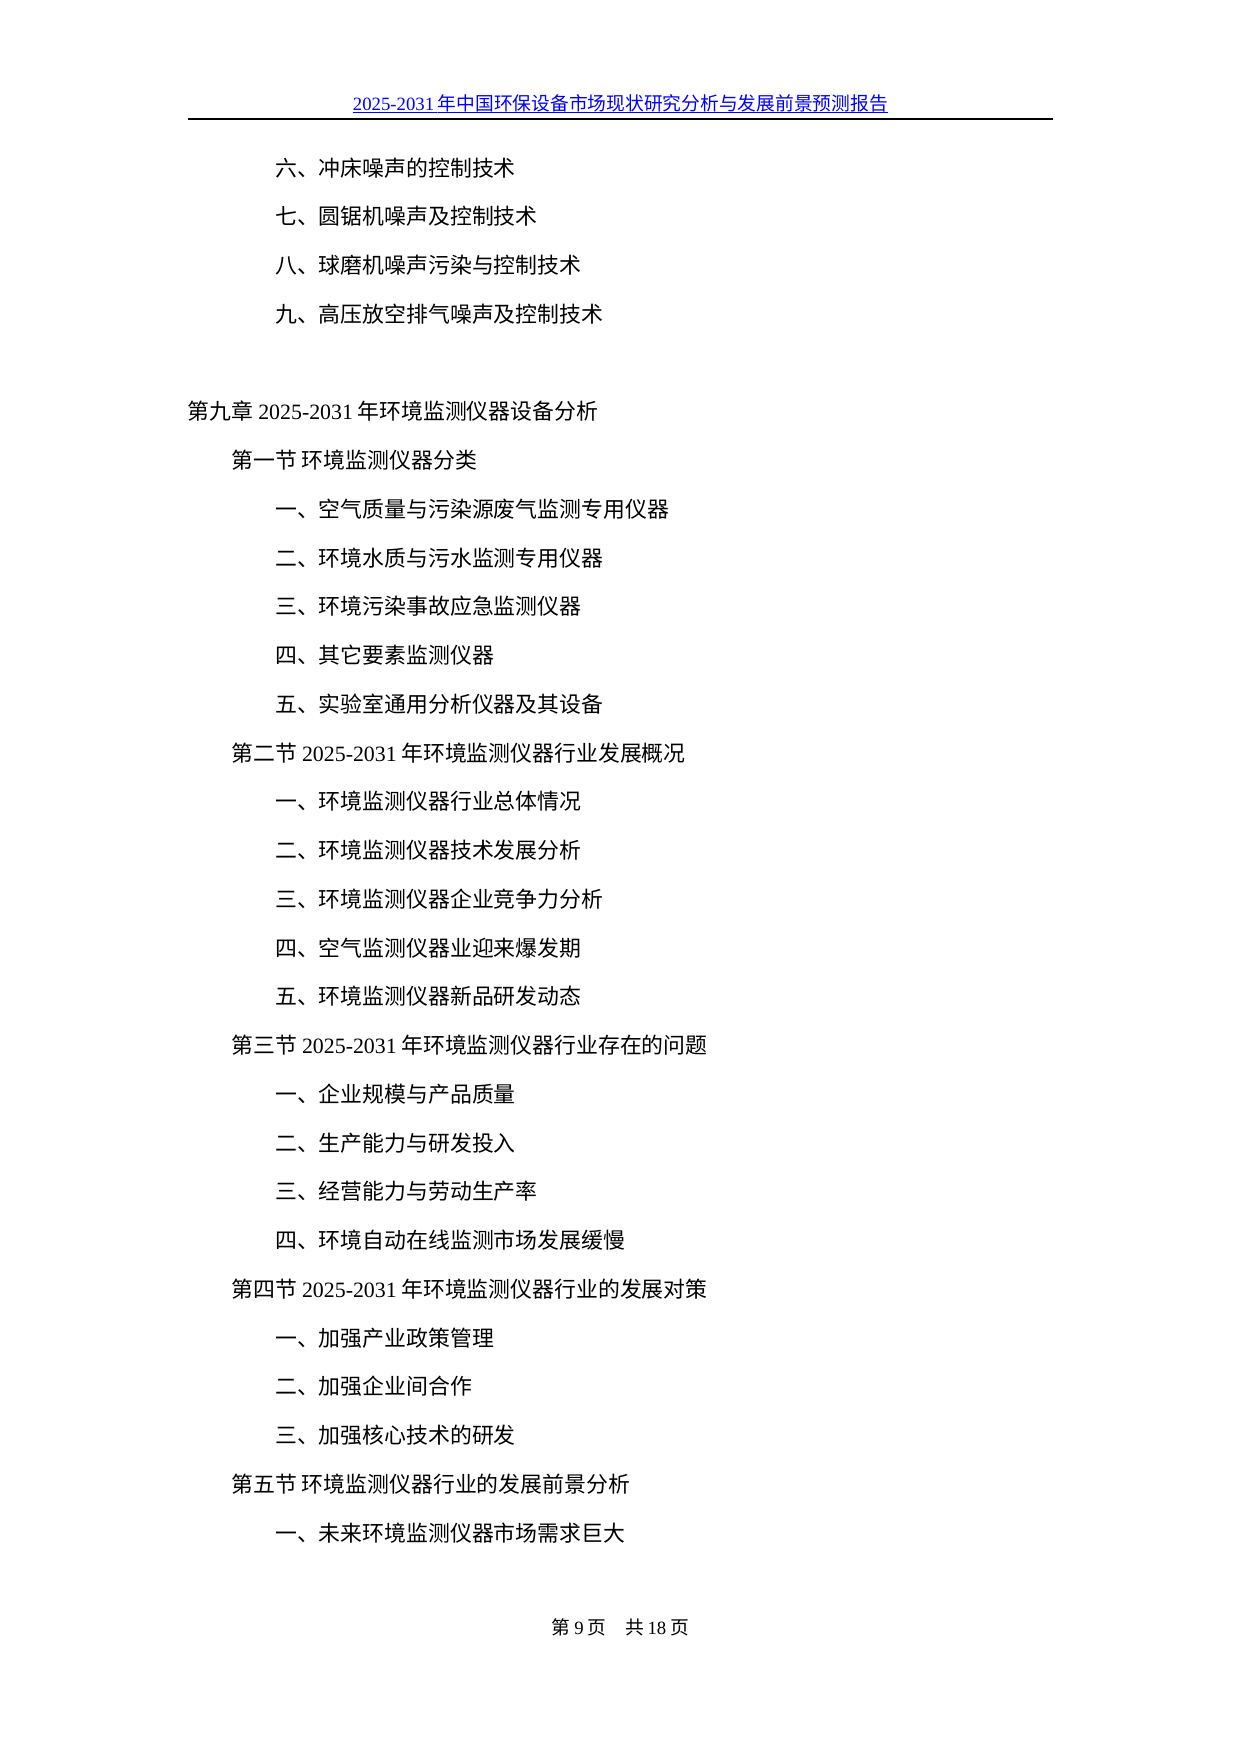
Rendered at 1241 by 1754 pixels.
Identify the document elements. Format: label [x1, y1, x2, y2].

text [187, 150, 1053, 1548]
